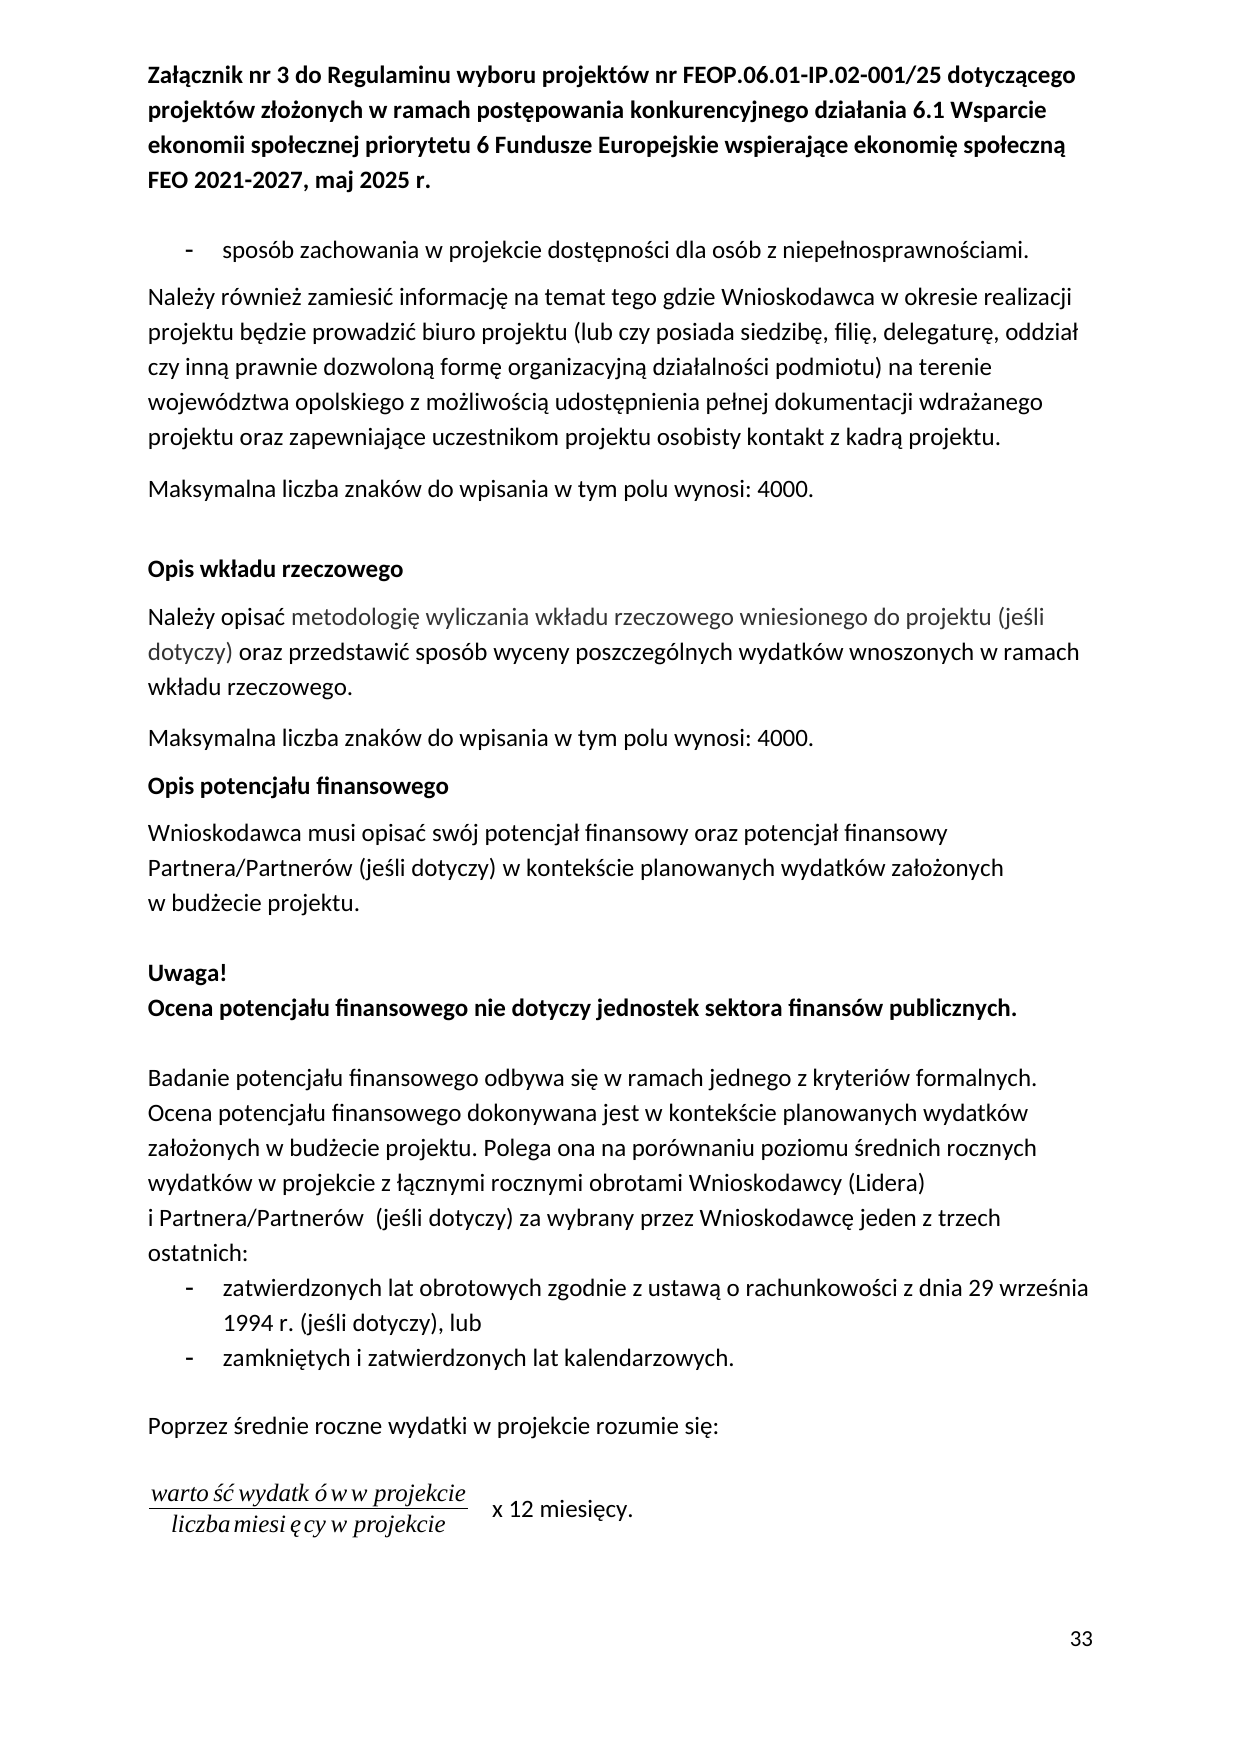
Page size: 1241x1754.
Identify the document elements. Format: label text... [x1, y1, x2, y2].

text Maksymalna liczba znaków do wpisania w tym polu wynosi: 4000. [148, 723, 1093, 753]
text Ocena potencjału finansowego dokonywana jest w kontekście planowanych wydatków założonych w budżecie projektu. Polega ona na porównaniu poziomu średnich rocznych wydatków w projekcie z łącznymi rocznymi obrotami Wnioskodawcy (Lidera) i Partnera/Partnerów (jeśli dotyczy) za wybrany przez Wnioskodawcę jeden z trzech ostatnich: [148, 1098, 1093, 1268]
list Uwaga! [148, 958, 1093, 988]
text Należy również zamiesić informację na temat tego gdzie Wnioskodawca w okresie realizacji projektu będzie prowadzić biuro projektu (lub czy posiada siedzibę, filię, delegaturę, oddział czy inną prawnie dozwoloną formę organizacyjną działalności podmiotu) na terenie województwa opolskiego z możliwością udostępnienia pełnej dokumentacji wdrażanego projektu oraz zapewniające uczestnikom projektu osobisty kontakt z kadrą projektu. [148, 281, 1093, 452]
text Maksymalna liczba znaków do wpisania w tym polu wynosi: 4000. [148, 473, 1093, 503]
text x 12 miesięcy. [148, 1480, 1093, 1539]
list zatwierdzonych lat obrotowych zgodnie z ustawą o rachunkowości z dnia 29 września 1994 r. (jeśli dotyczy), lub [185, 1273, 1093, 1338]
text Poprzez średnie roczne wydatki w projekcie rozumie się: [148, 1410, 1093, 1440]
list Wnioskodawca musi opisać swój potencjał finansowy oraz potencjał finansowy Partnera/Partnerów (jeśli dotyczy) w kontekście planowanych wydatków założonych w budżecie projektu. [148, 818, 1093, 918]
list Ocena potencjału finansowego nie dotyczy jednostek sektora finansów publicznych. [148, 993, 1093, 1023]
text Opis wkładu rzeczowego [148, 553, 1093, 584]
list Badanie potencjału finansowego odbywa się w ramach jednego z kryteriów formalnych. [148, 1063, 1093, 1093]
text Opis potencjału finansowego [148, 770, 1093, 801]
list sposób zachowania w projekcie dostępności dla osób z niepełnosprawnościami. [185, 234, 1093, 264]
list zamkniętych i zatwierdzonych lat kalendarzowych. [185, 1343, 1093, 1373]
text Należy opisać metodologię wyliczania wkładu rzeczowego wniesionego do projektu (jeśli dotyczy) oraz przedstawić sposób wyceny poszczególnych wydatków wnoszonych w ramach wkładu rzeczowego. [148, 601, 1093, 701]
